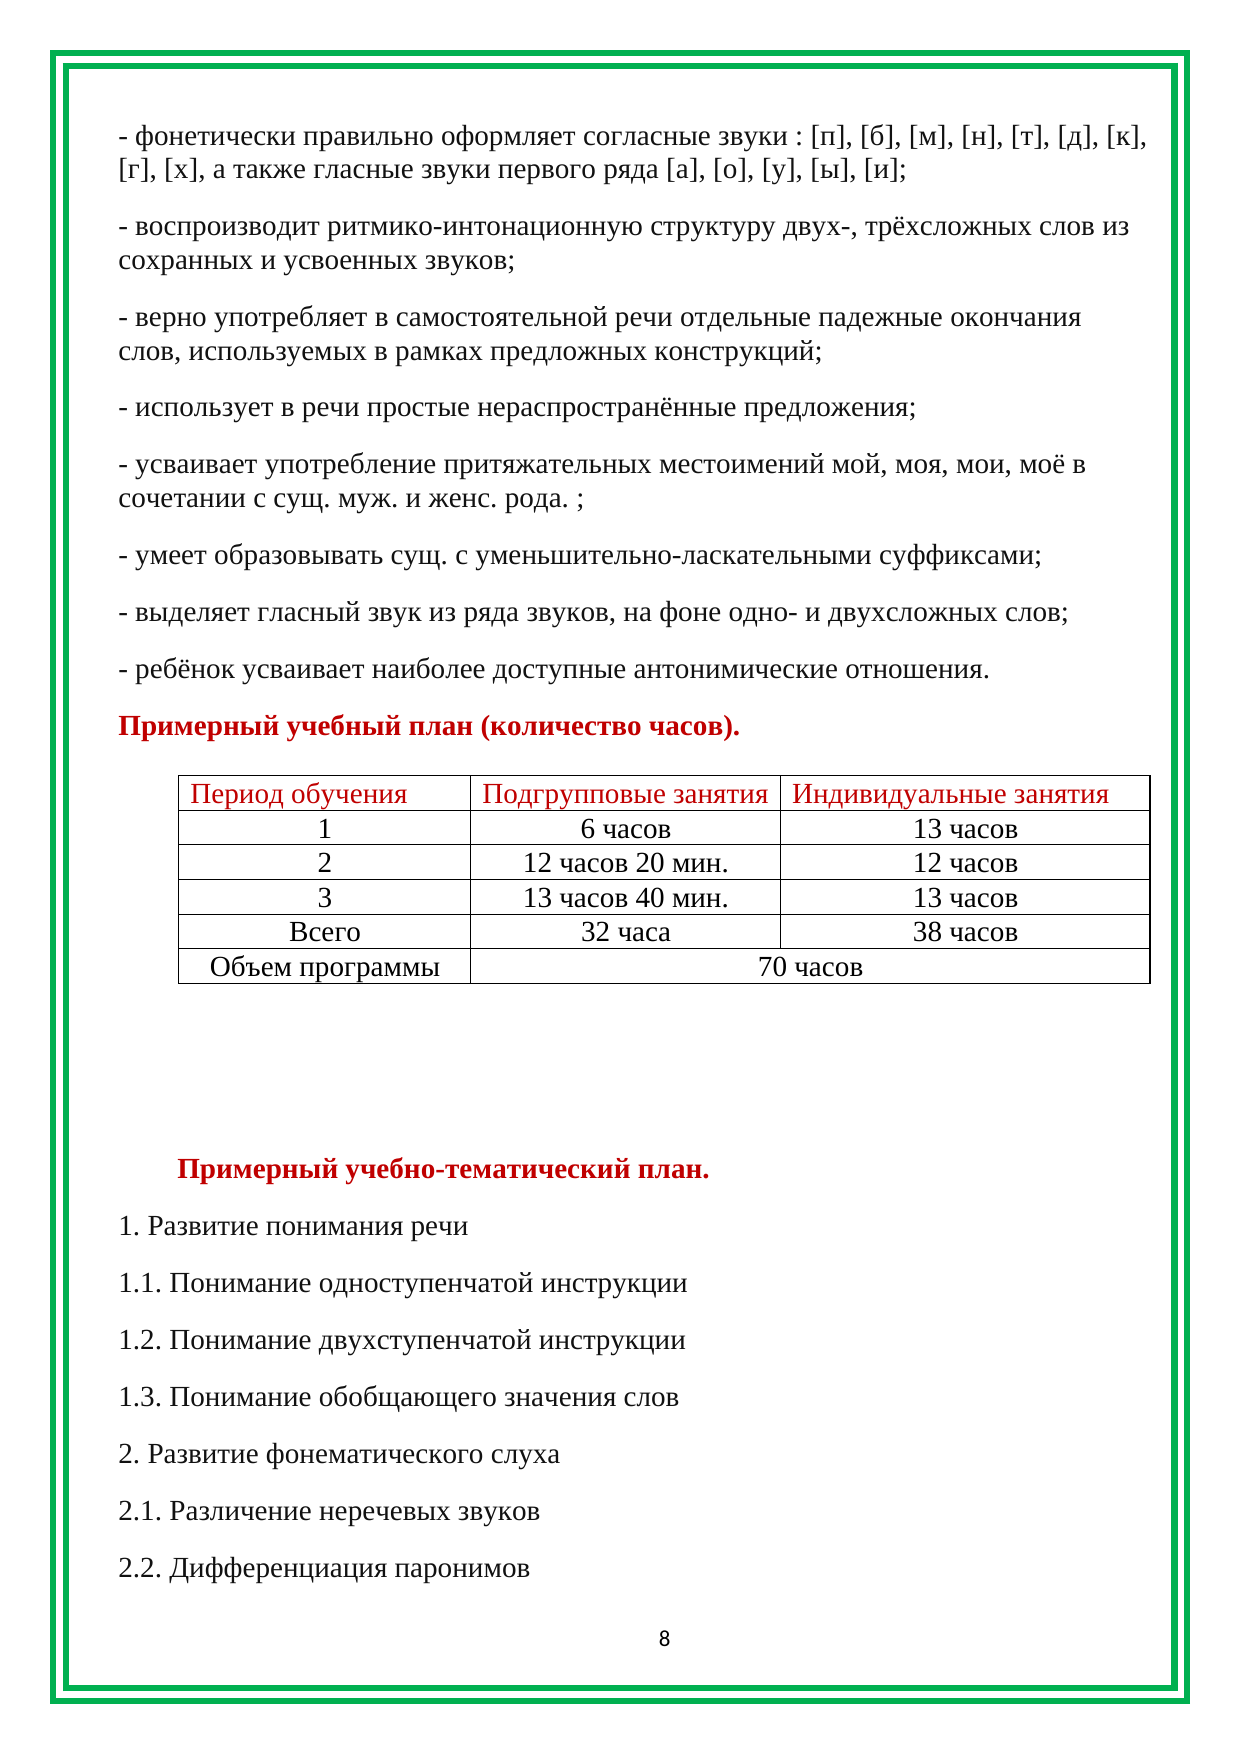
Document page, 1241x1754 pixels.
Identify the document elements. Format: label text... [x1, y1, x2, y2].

text - усваивает употребление притяжательных местоимений мой, моя, мои, моё в сочетании с сущ. муж. и женс. рода. ; [118, 447, 1152, 514]
text - ребёнок усваивает наиболее доступные антонимические отношения. [118, 651, 1152, 684]
text 1.2. Понимание двухступенчатой инструкции [118, 1322, 1152, 1356]
text - фонетически правильно оформляет согласные звуки : [п], [б], [м], [н], [т], [д], [к], [г], [х], а также гласные звуки первого ряда [а], [о], [у], [ы], [и]; [118, 118, 1152, 185]
text 2.2. Дифференциация паронимов [118, 1550, 1152, 1584]
table_cell 6 часов [471, 811, 780, 844]
text Примерный учебно-тематический план. [177, 1151, 1152, 1185]
text 1. Развитие понимания речи [118, 1208, 1152, 1242]
table_cell 13 часов [781, 880, 1149, 913]
text 1.3. Понимание обобщающего значения слов [118, 1379, 1152, 1413]
table_cell Объем программы [179, 949, 470, 983]
table_cell 13 часов 40 мин. [471, 880, 780, 913]
table_cell Всего [179, 915, 470, 948]
text - верно употребляет в самостоятельной речи отдельные падежные окончания слов, используемых в рамках предложных конструкций; [118, 299, 1152, 366]
text Примерный учебный план (количество часов). [118, 708, 1152, 742]
text 1.1. Понимание одноступенчатой инструкции [118, 1265, 1152, 1299]
text - использует в речи простые нераспространённые предложения; [118, 389, 1152, 423]
table_cell 1 [179, 811, 470, 844]
table_header Период обучения [179, 776, 470, 810]
table_cell 38 часов [781, 915, 1149, 948]
table_cell 2 [179, 845, 470, 879]
text - воспроизводит ритмико-интонационную структуру двух-, трёхсложных слов из сохранных и усвоенных звуков; [118, 208, 1152, 276]
table_header Индивидуальные занятия [781, 776, 1149, 810]
table_header Подгрупповые занятия [471, 776, 780, 810]
table_cell 32 часа [471, 915, 780, 948]
text 2.1. Различение неречевых звуков [118, 1493, 1152, 1527]
table_cell 12 часов [781, 845, 1149, 879]
text - выделяет гласный звук из ряда звуков, на фоне одно- и двухсложных слов; [118, 594, 1152, 628]
table_cell 12 часов 20 мин. [471, 845, 780, 879]
table_cell 13 часов [781, 811, 1149, 844]
table_cell 3 [179, 880, 470, 913]
table_cell 70 часов [471, 949, 1149, 983]
text 2. Развитие фонематического слуха [118, 1436, 1152, 1470]
text - умеет образовывать сущ. с уменьшительно-ласкательными суффиксами; [118, 537, 1152, 571]
